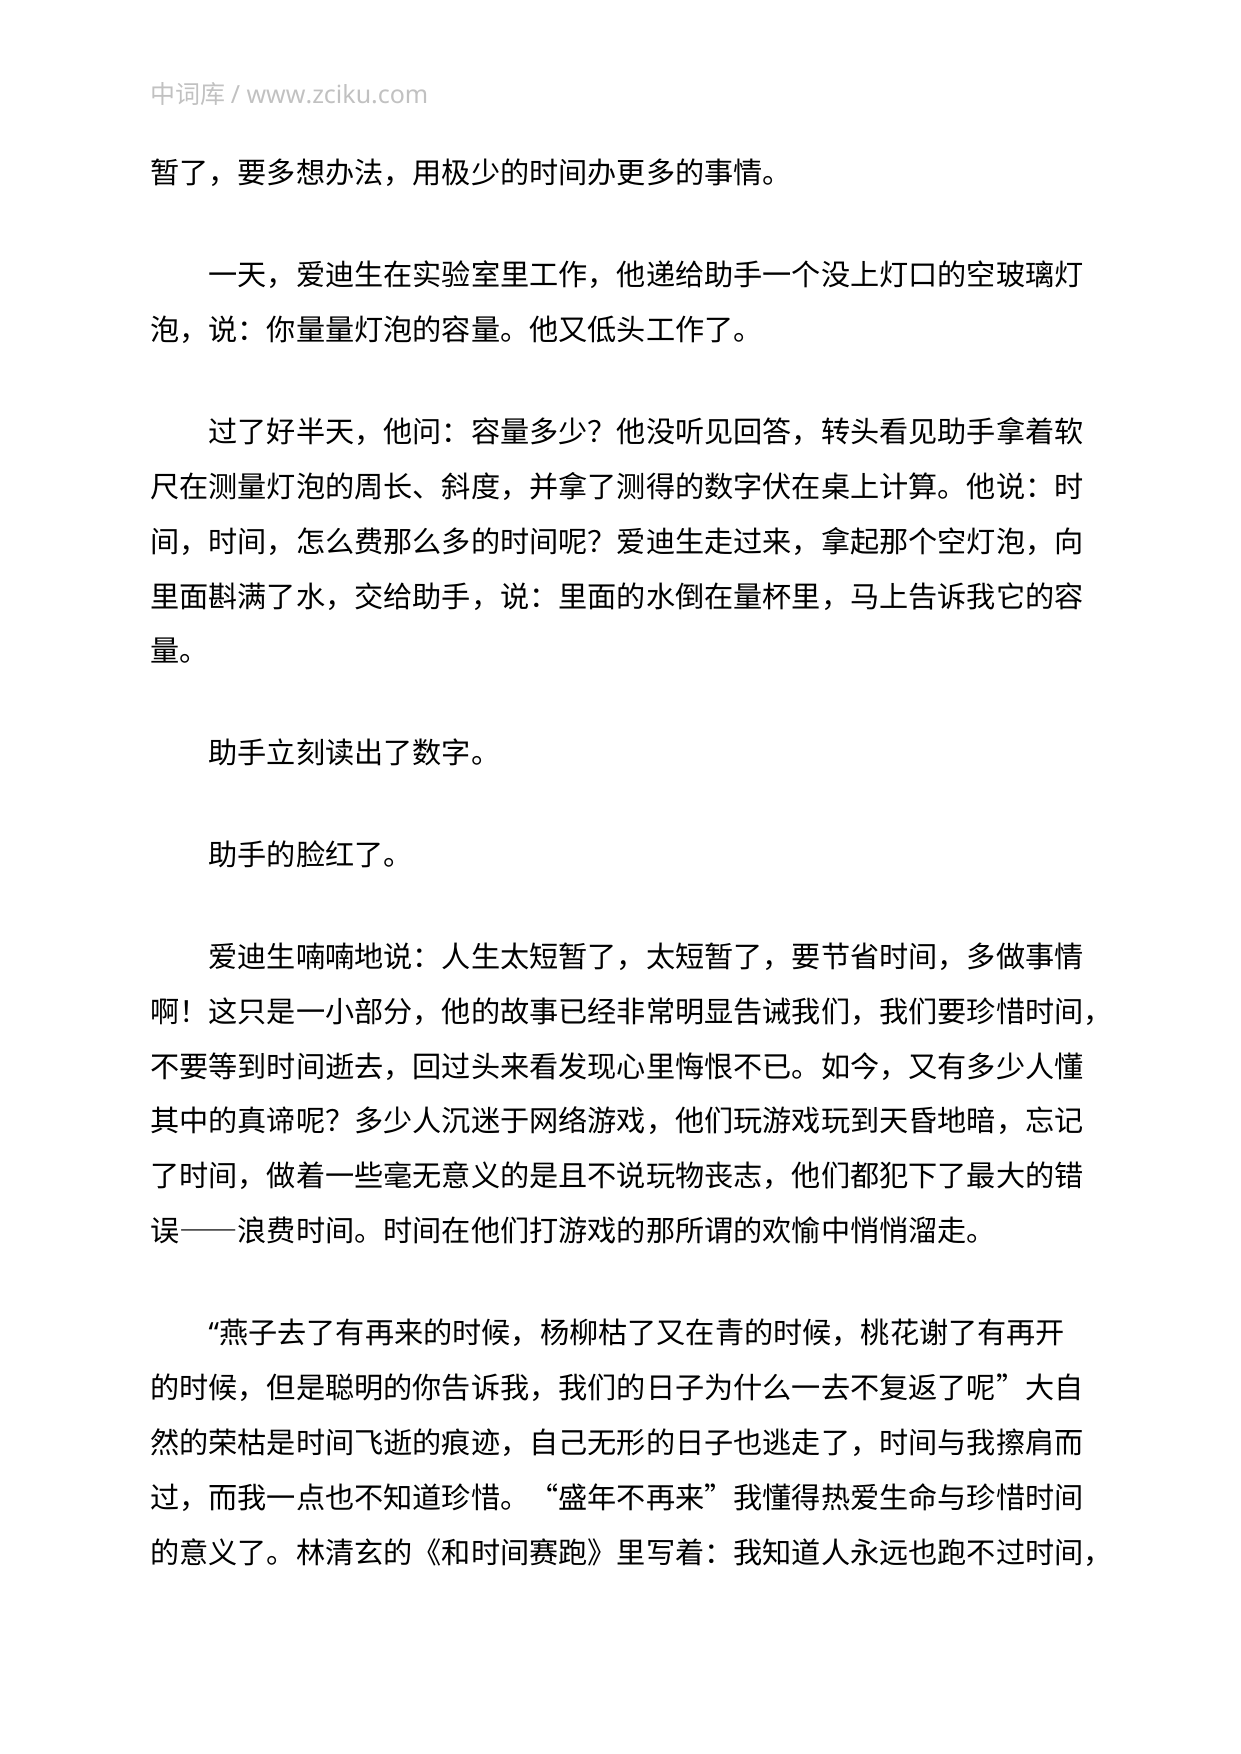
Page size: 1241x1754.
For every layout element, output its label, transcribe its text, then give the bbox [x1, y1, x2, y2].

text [150, 1309, 1090, 1572]
text 助手的脸红了。 [150, 832, 1090, 874]
text 爱迪生喃喃地说：人生太短暂了，太短暂了，要节省时间，多做事情啊！这只是一小部分，他的故事已经非常明显告诫我们，我们要珍惜时间，不要等到时间逝去，回过头来看发现心里悔恨不已。如今，又有多少人懂其中的真谛呢？多少人沉迷于网络游戏，他们玩游戏玩到天昏地暗，忘记了时间，做着一些毫无意义的是且不说玩物丧志，他们都犯下了最大的错误——浪费时间。时间在他们打游戏的那所谓的欢愉中悄悄溜走。 [150, 933, 1090, 1250]
text 助手立刻读出了数字。 [150, 730, 1090, 772]
text 一天，爱迪生在实验室里工作，他递给助手一个没上灯口的空玻璃灯泡，说：你量量灯泡的容量。他又低头工作了。 [150, 252, 1090, 349]
text 过了好半天，他问：容量多少？他没听见回答，转头看见助手拿着软尺在测量灯泡的周长、斜度，并拿了测得的数字伏在桌上计算。他说：时间，时间，怎么费那么多的时间呢？爱迪生走过来，拿起那个空灯泡，向里面斟满了水，交给助手，说：里面的水倒在量杯里，马上告诉我它的容量。 [150, 408, 1090, 670]
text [150, 150, 1090, 192]
